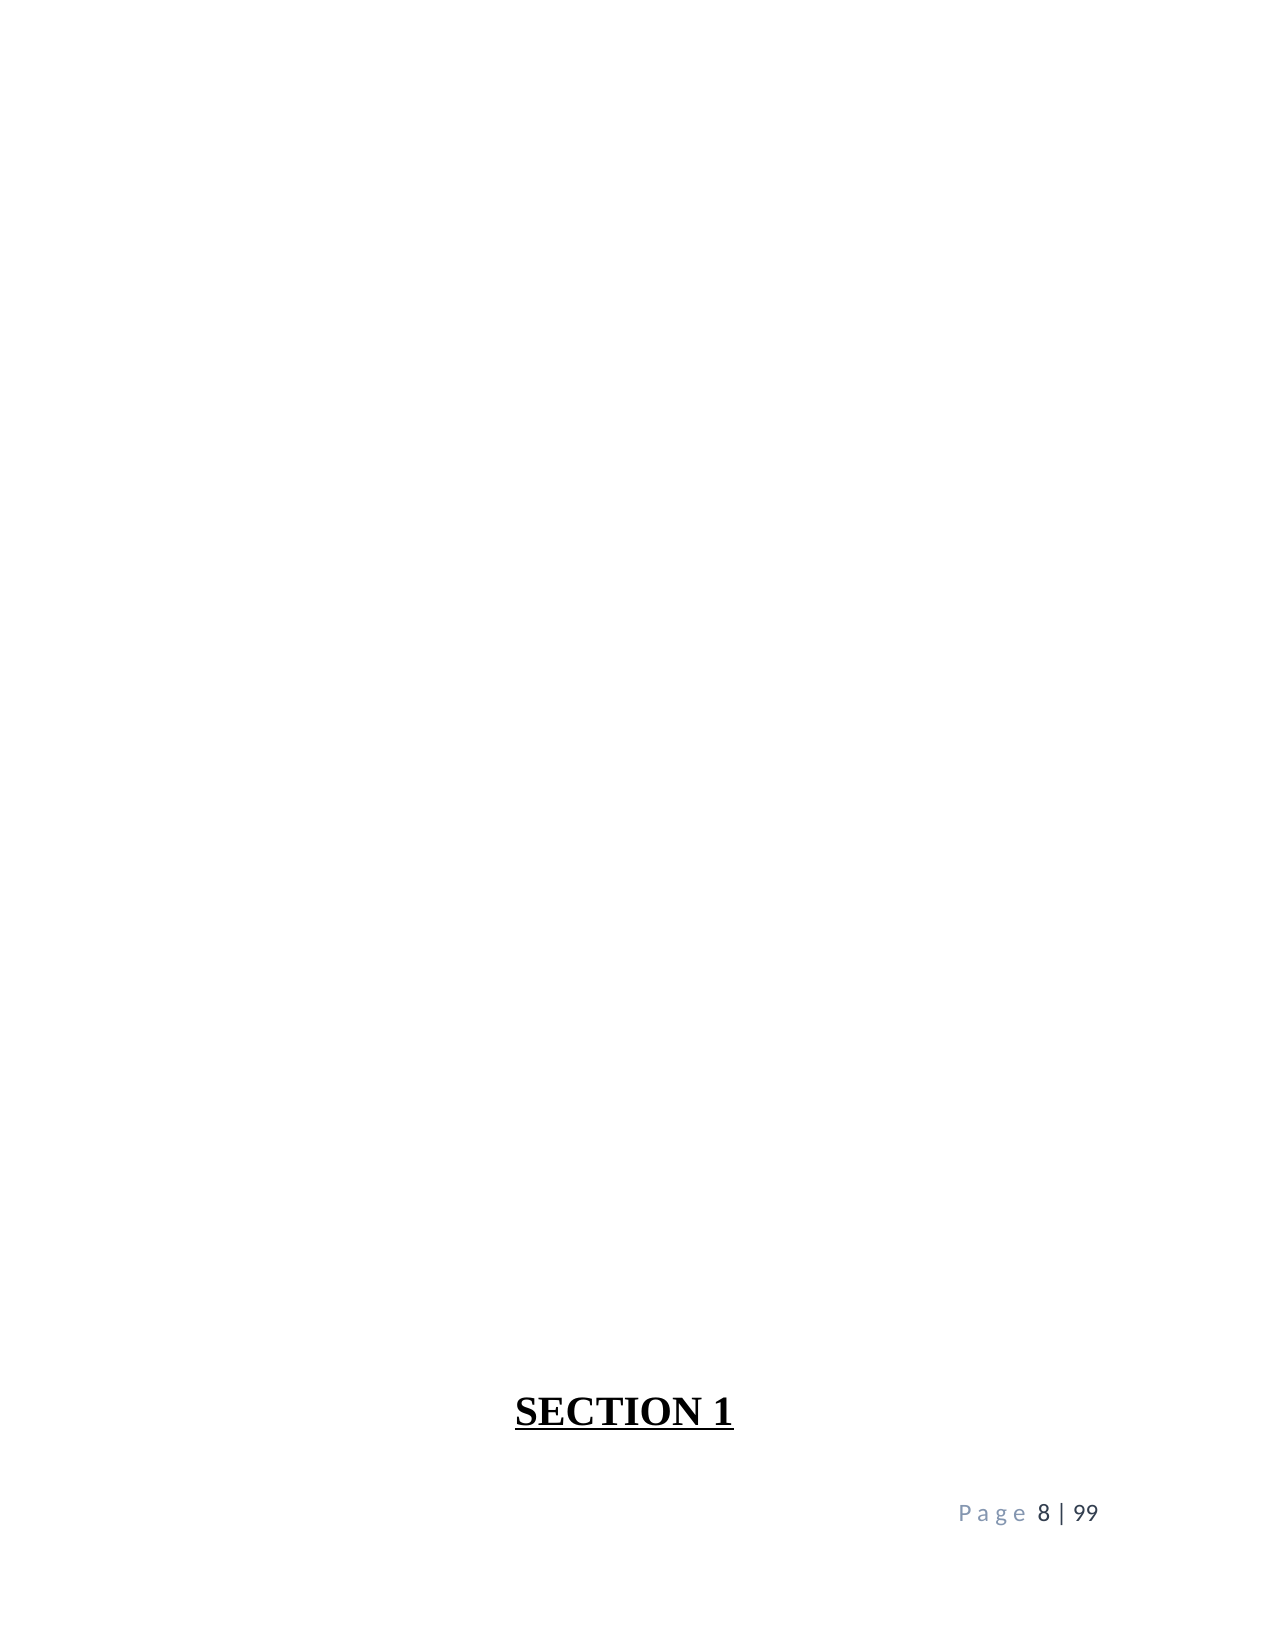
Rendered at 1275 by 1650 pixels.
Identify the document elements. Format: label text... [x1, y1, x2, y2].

text SECTION 1 [150, 1386, 1125, 1434]
